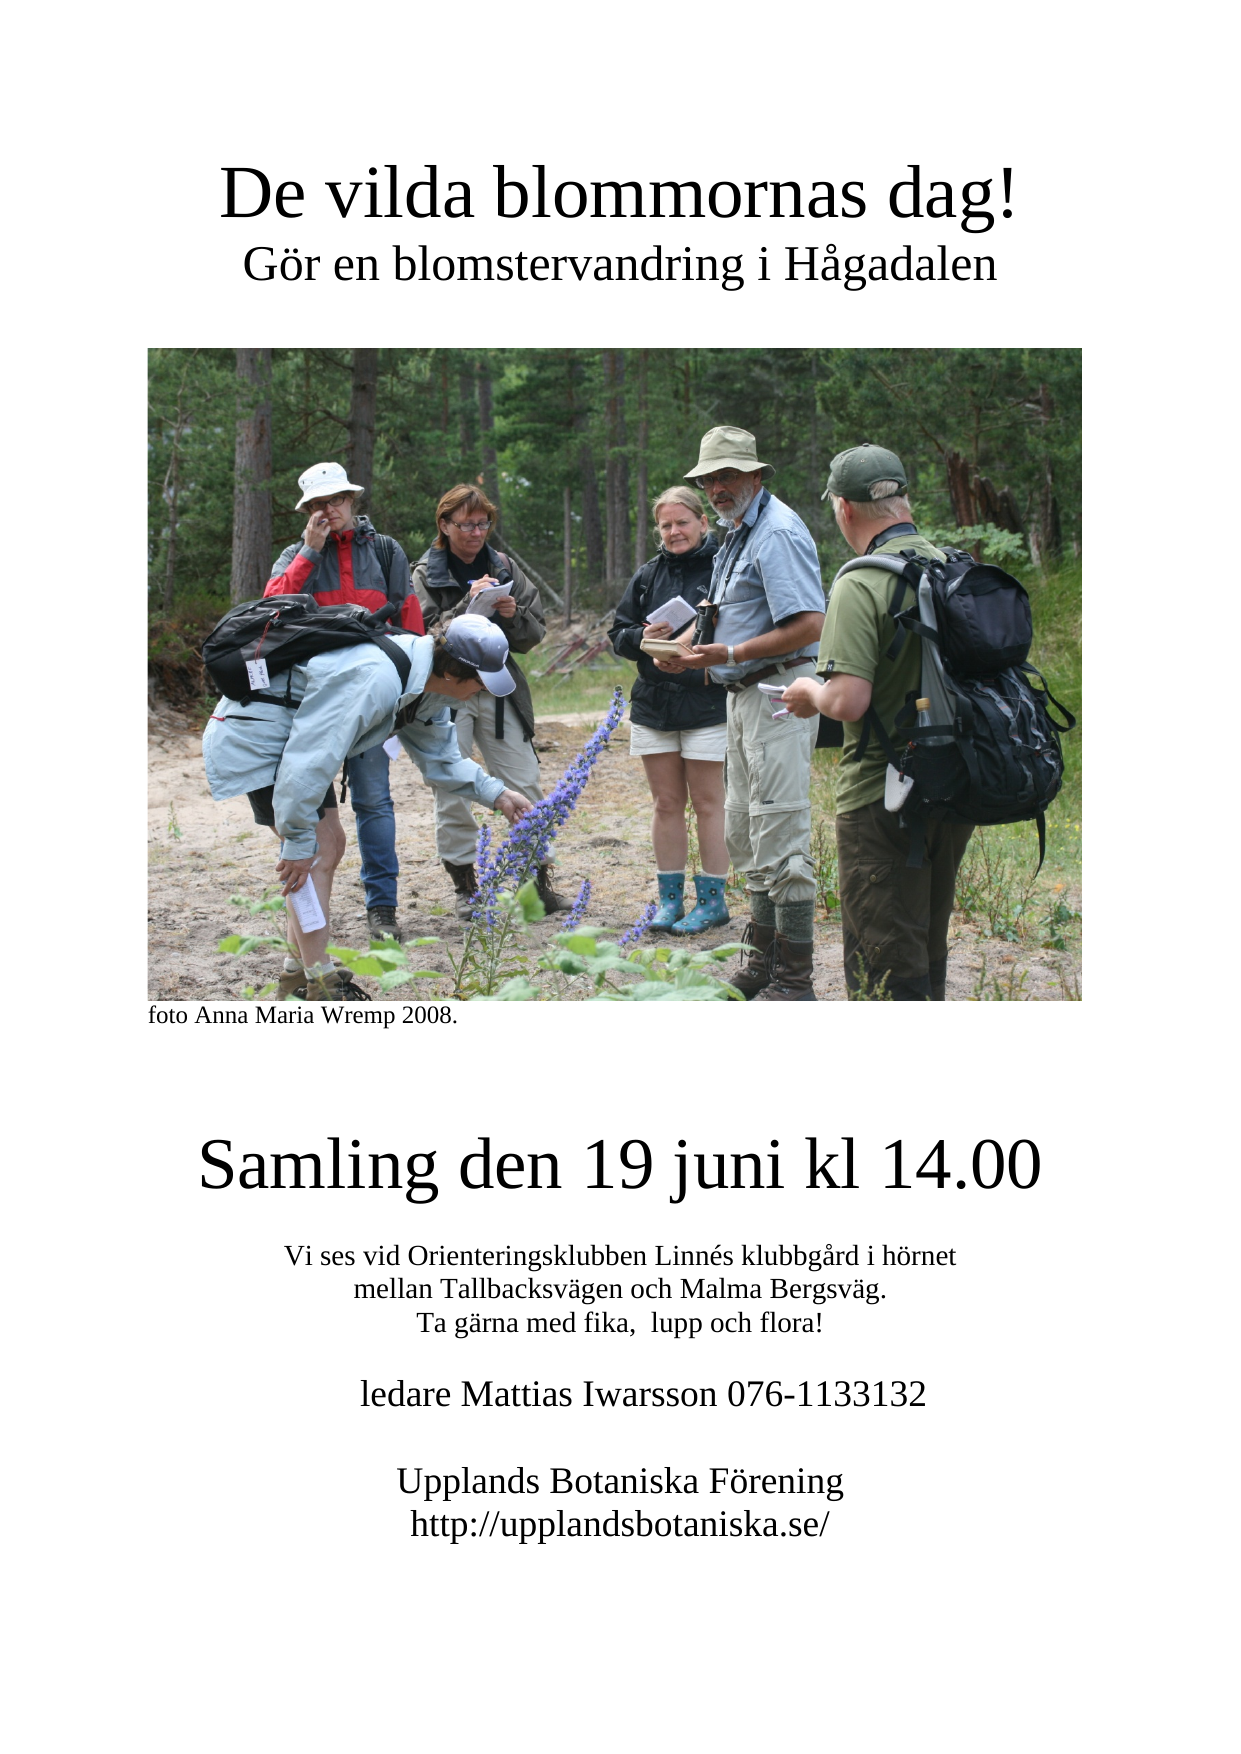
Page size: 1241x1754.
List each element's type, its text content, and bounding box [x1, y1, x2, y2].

text Upplands Botaniska Förening [148, 1458, 1093, 1501]
text http://upplandsbotaniska.se/ [148, 1501, 1093, 1544]
text De vilda blommornas dag! [148, 148, 1093, 234]
text Ta gärna med fika, lupp och flora! [148, 1305, 1093, 1338]
text ledare Mattias Iwarsson 076-1133132 [148, 1372, 1093, 1415]
text Samling den 19 juni kl 14.00 [148, 1120, 1093, 1204]
text Gör en blomstervandring i Hågadalen [148, 234, 1093, 291]
text Vi ses vid Orienteringsklubben Linnés klubbgård i hörnet [148, 1238, 1093, 1271]
picture [147, 348, 1082, 1001]
text mellan Tallbacksvägen och Malma Bergsväg. [148, 1271, 1093, 1305]
